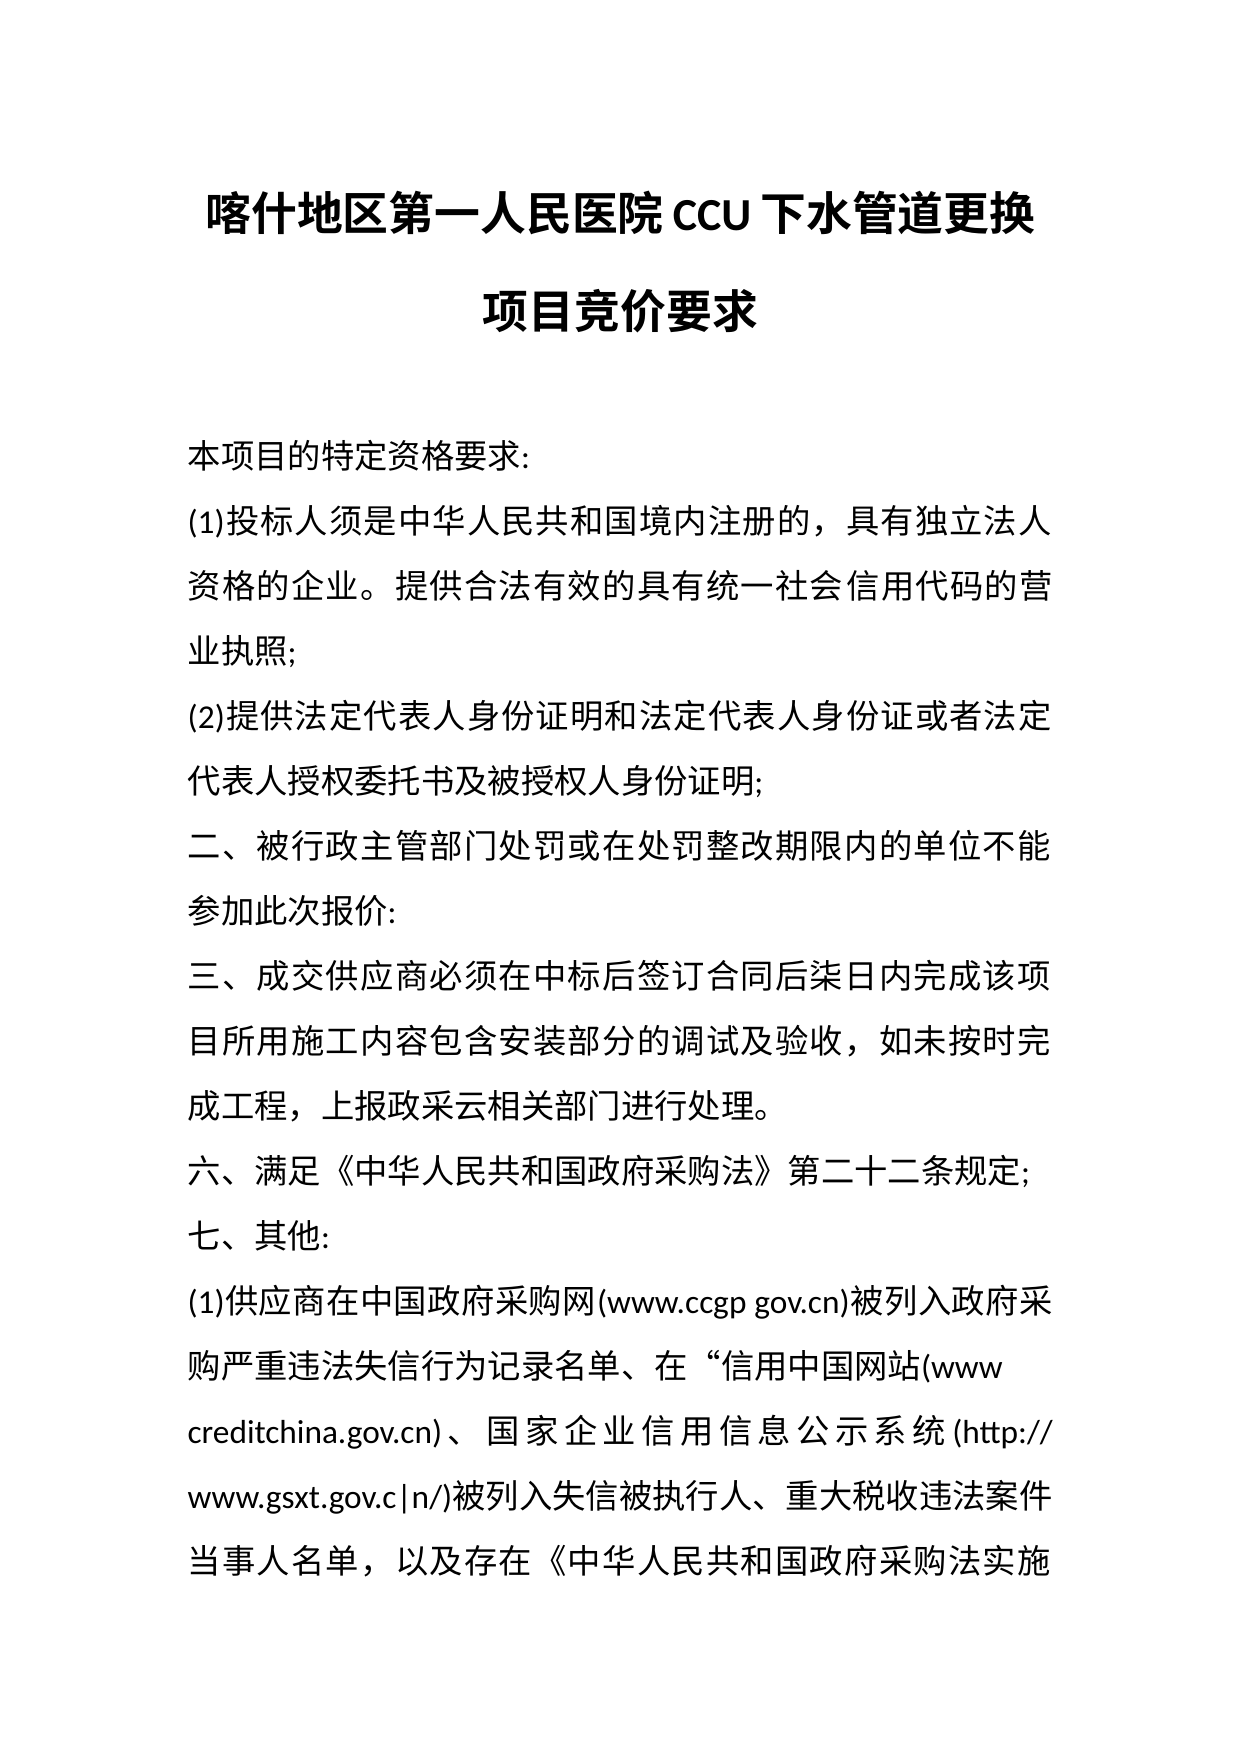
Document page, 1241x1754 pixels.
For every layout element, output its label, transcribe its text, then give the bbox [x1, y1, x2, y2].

text 二、被行政主管部门处罚或在处罚整改期限内的单位不能参加此次报价: [187, 812, 1053, 942]
text 本项目的特定资格要求: [187, 422, 1053, 487]
text 三、成交供应商必须在中标后签订合同后柒日内完成该项目所用施工内容包含安装部分的调试及验收，如未按时完成工程，上报政采云相关部门进行处理。 [187, 942, 1053, 1137]
text (1)供应商在中国政府采购网(www.ccgp gov.cn)被列入政府采购严重违法失信行为记录名单、在“信用中国网站(www [187, 1267, 1053, 1397]
text 七、其他: [187, 1202, 1053, 1267]
text (2)提供法定代表人身份证明和法定代表人身份证或者法定代表人授权委托书及被授权人身份证明; [187, 682, 1053, 812]
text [187, 1397, 1053, 1592]
text 六、满足《中华人民共和国政府采购法》第二十二条规定; [187, 1137, 1053, 1202]
text (1)投标人须是中华人民共和国境内注册的，具有独立法人资格的企业。提供合法有效的具有统一社会信用代码的营业执照; [187, 487, 1053, 682]
text 喀什地区第一人民医院CCU下水管道更换项目竞价要求 [187, 162, 1053, 357]
